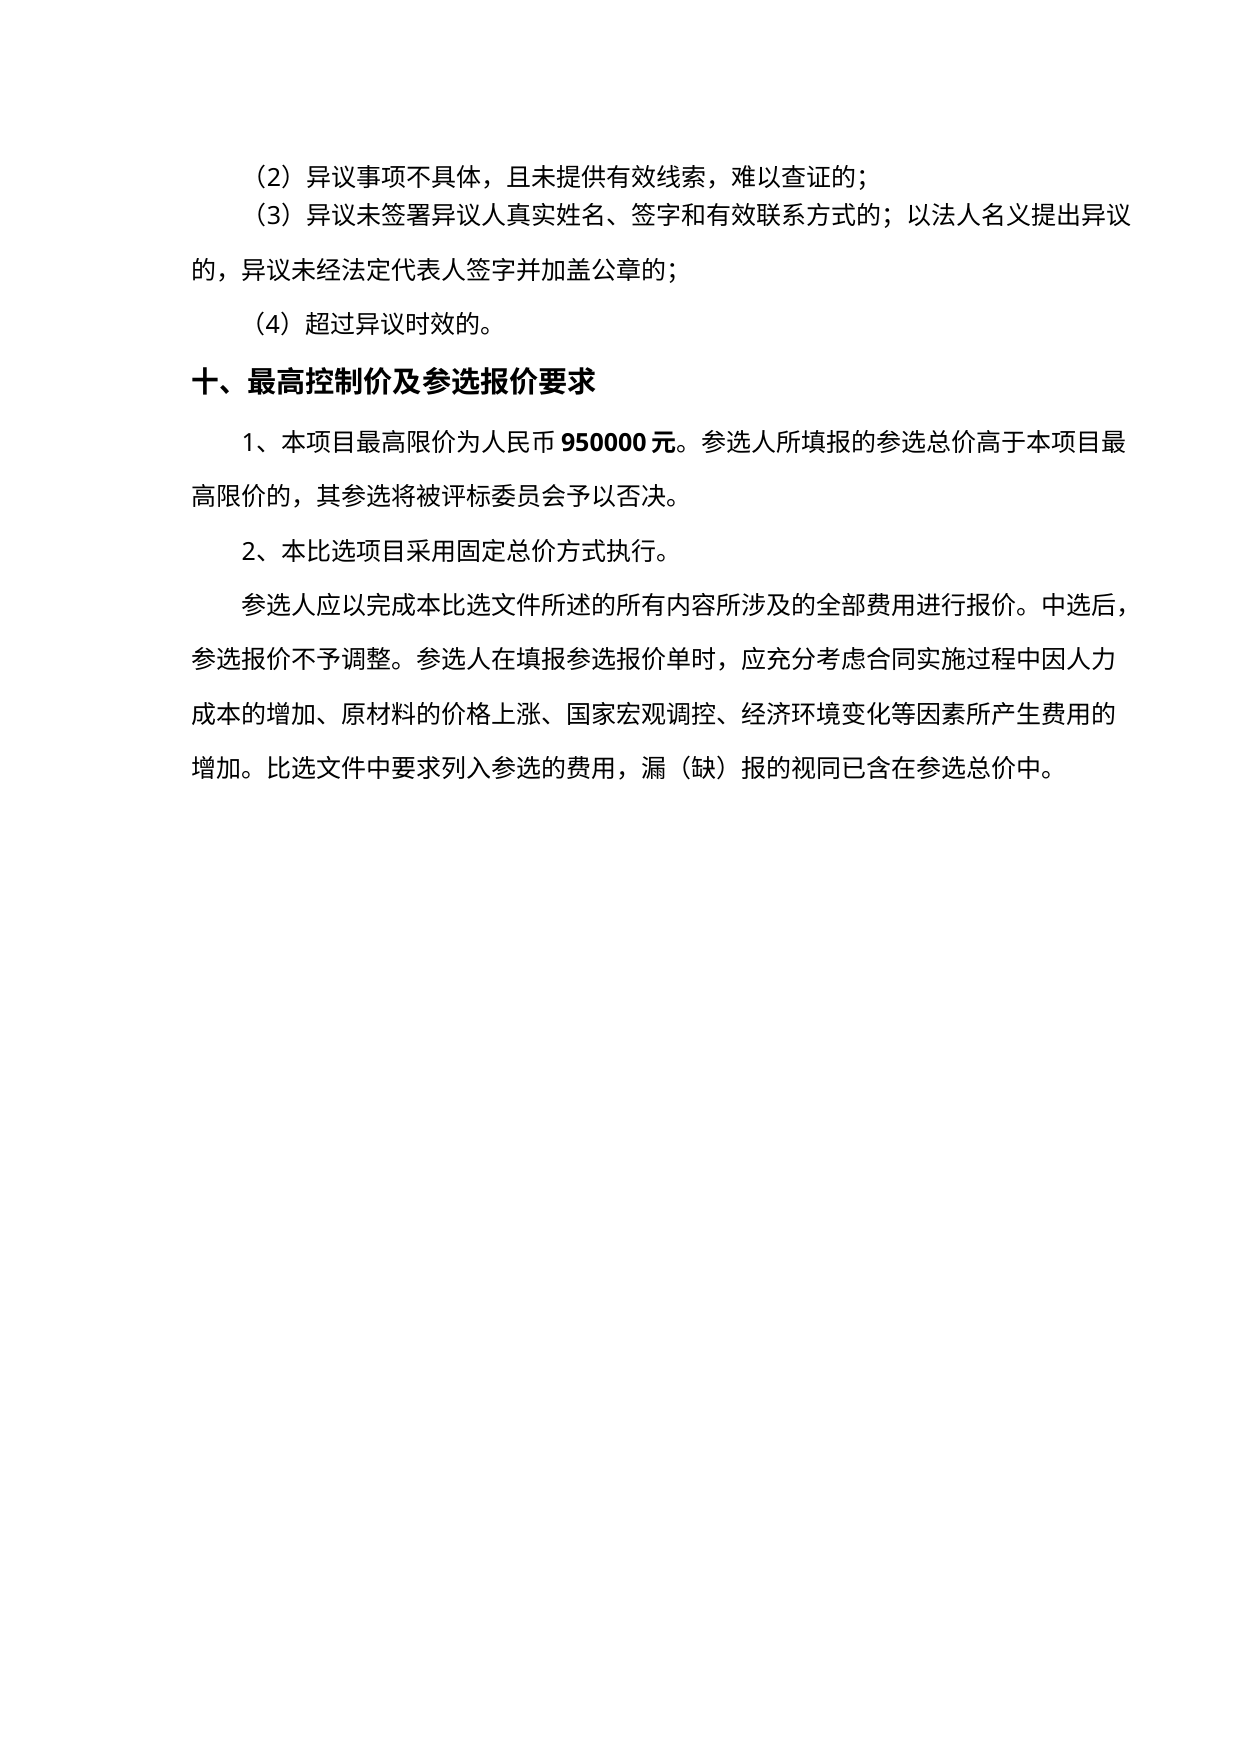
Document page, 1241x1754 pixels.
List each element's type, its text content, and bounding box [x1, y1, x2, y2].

text 参选人应以完成本比选文件所述的所有内容所涉及的全部费用进行报价。中选后，参选报价不予调整。参选人在填报参选报价单时，应充分考虑合同实施过程中因人力成本的增加、原材料的价格上涨、国家宏观调控、经济环境变化等因素所产生费用的增加。比选文件中要求列入参选的费用，漏（缺）报的视同已含在参选总价中。 [191, 586, 1134, 785]
subtitle 十、最高控制价及参选报价要求 [191, 359, 1134, 401]
text 2、本比选项目采用固定总价方式执行。 [191, 531, 1134, 567]
text 1、本项目最高限价为人民币950000元。参选人所填报的参选总价高于本项目最高限价的，其参选将被评标委员会予以否决。 [191, 422, 1134, 513]
text （3）异议未签署异议人真实姓名、签字和有效联系方式的；以法人名义提出异议的，异议未经法定代表人签字并加盖公章的； [191, 196, 1134, 286]
text （2）异议事项不具体，且未提供有效线索，难以查证的； [191, 148, 1134, 196]
text （4）超过异议时效的。 [191, 304, 1134, 341]
